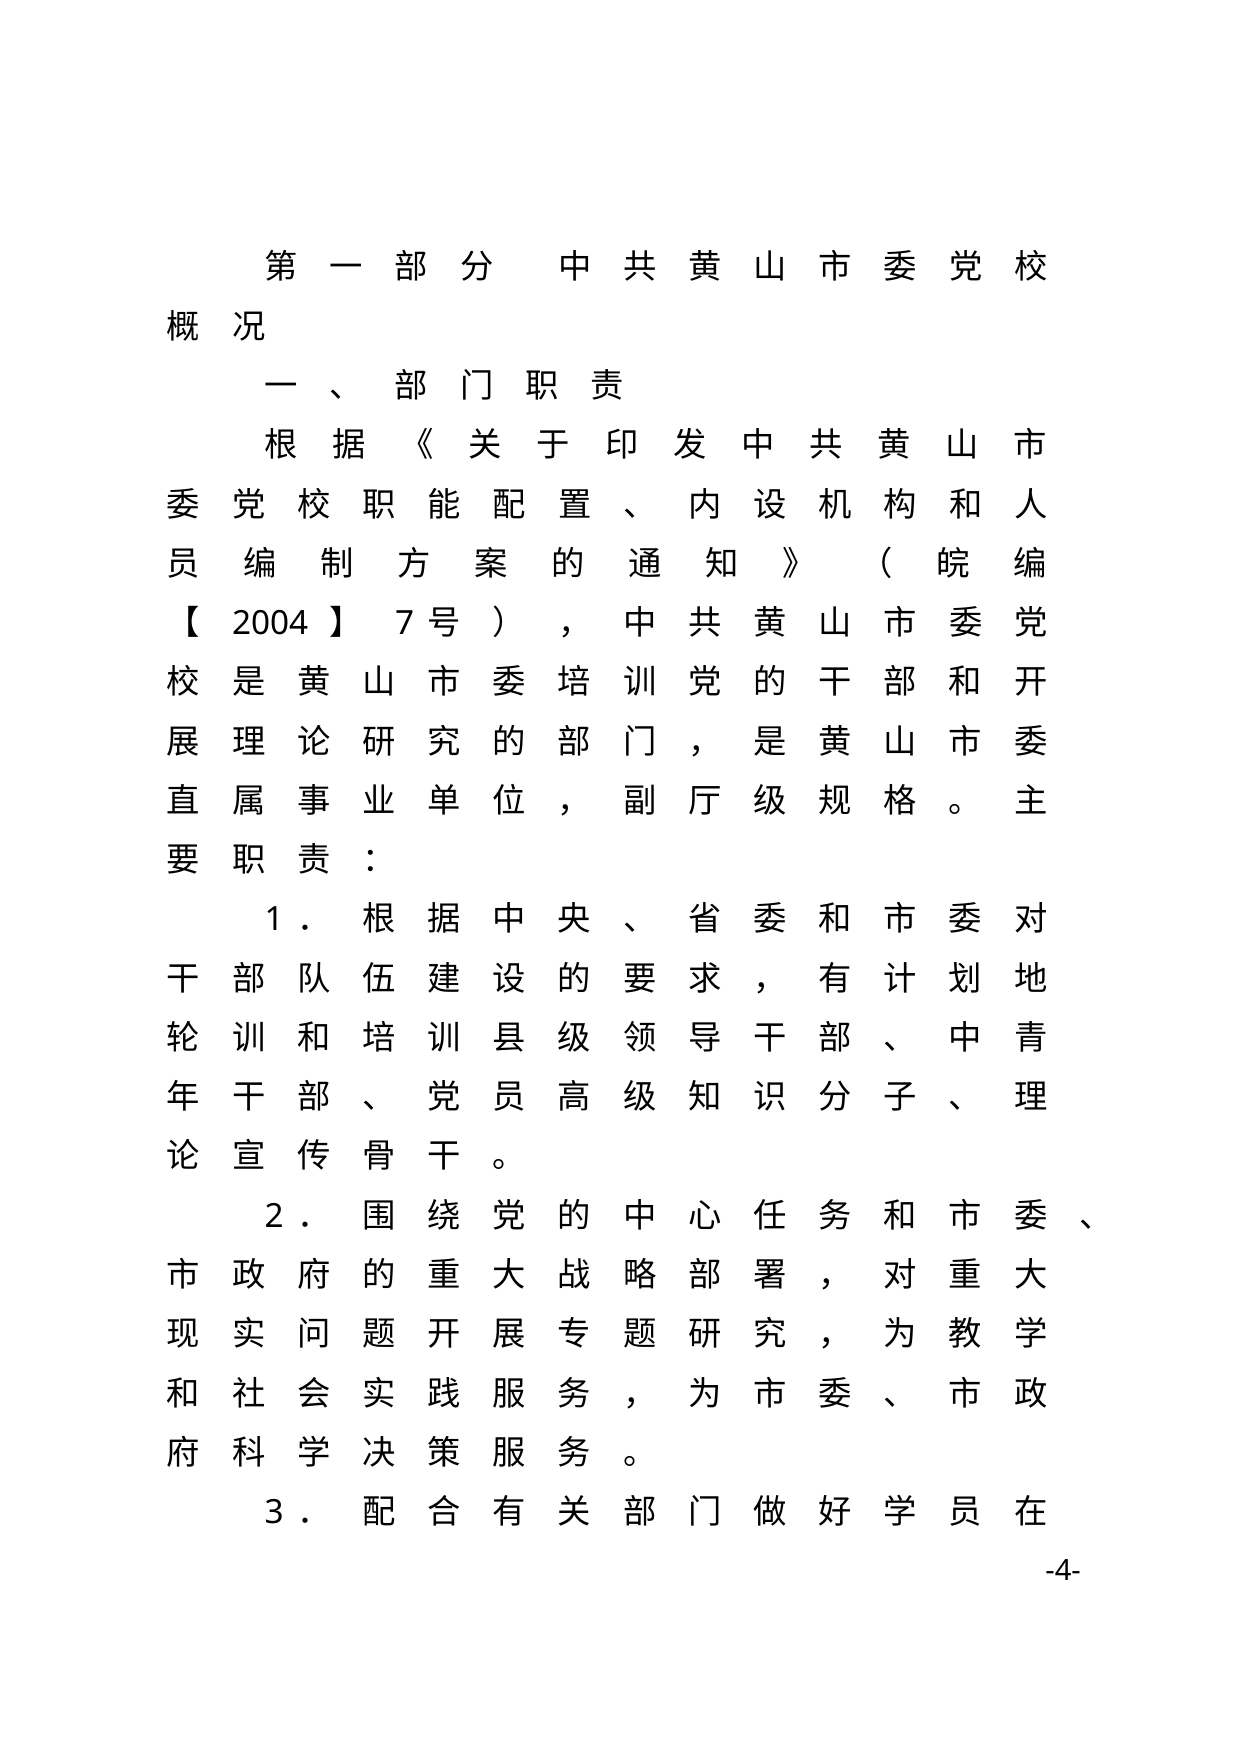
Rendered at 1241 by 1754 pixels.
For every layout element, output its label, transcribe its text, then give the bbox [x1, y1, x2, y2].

text 第一部分 中共黄山市委党校概况 [167, 235, 1079, 353]
text 一、部门职责 [167, 353, 1079, 412]
text 2．围绕党的中心任务和市委、市政府的重大战略部署，对重大现实问题开展专题研究，为教学和社会实践服务，为市委、市政府科学决策服务。 [167, 1183, 1079, 1479]
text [167, 1479, 1079, 1539]
text 根据《关于印发中共黄山市委党校职能配置、内设机构和人员编制方案的通知》（皖编【2004】7号），中共黄山市委党校是黄山市委培训党的干部和开展理论研究的部门，是黄山市委直属事业单位，副厅级规格。主要职责： [167, 412, 1079, 887]
text 1．根据中央、省委和市委对干部队伍建设的要求，有计划地轮训和培训县级领导干部、中青年干部、党员高级知识分子、理论宣传骨干。 [167, 887, 1079, 1183]
